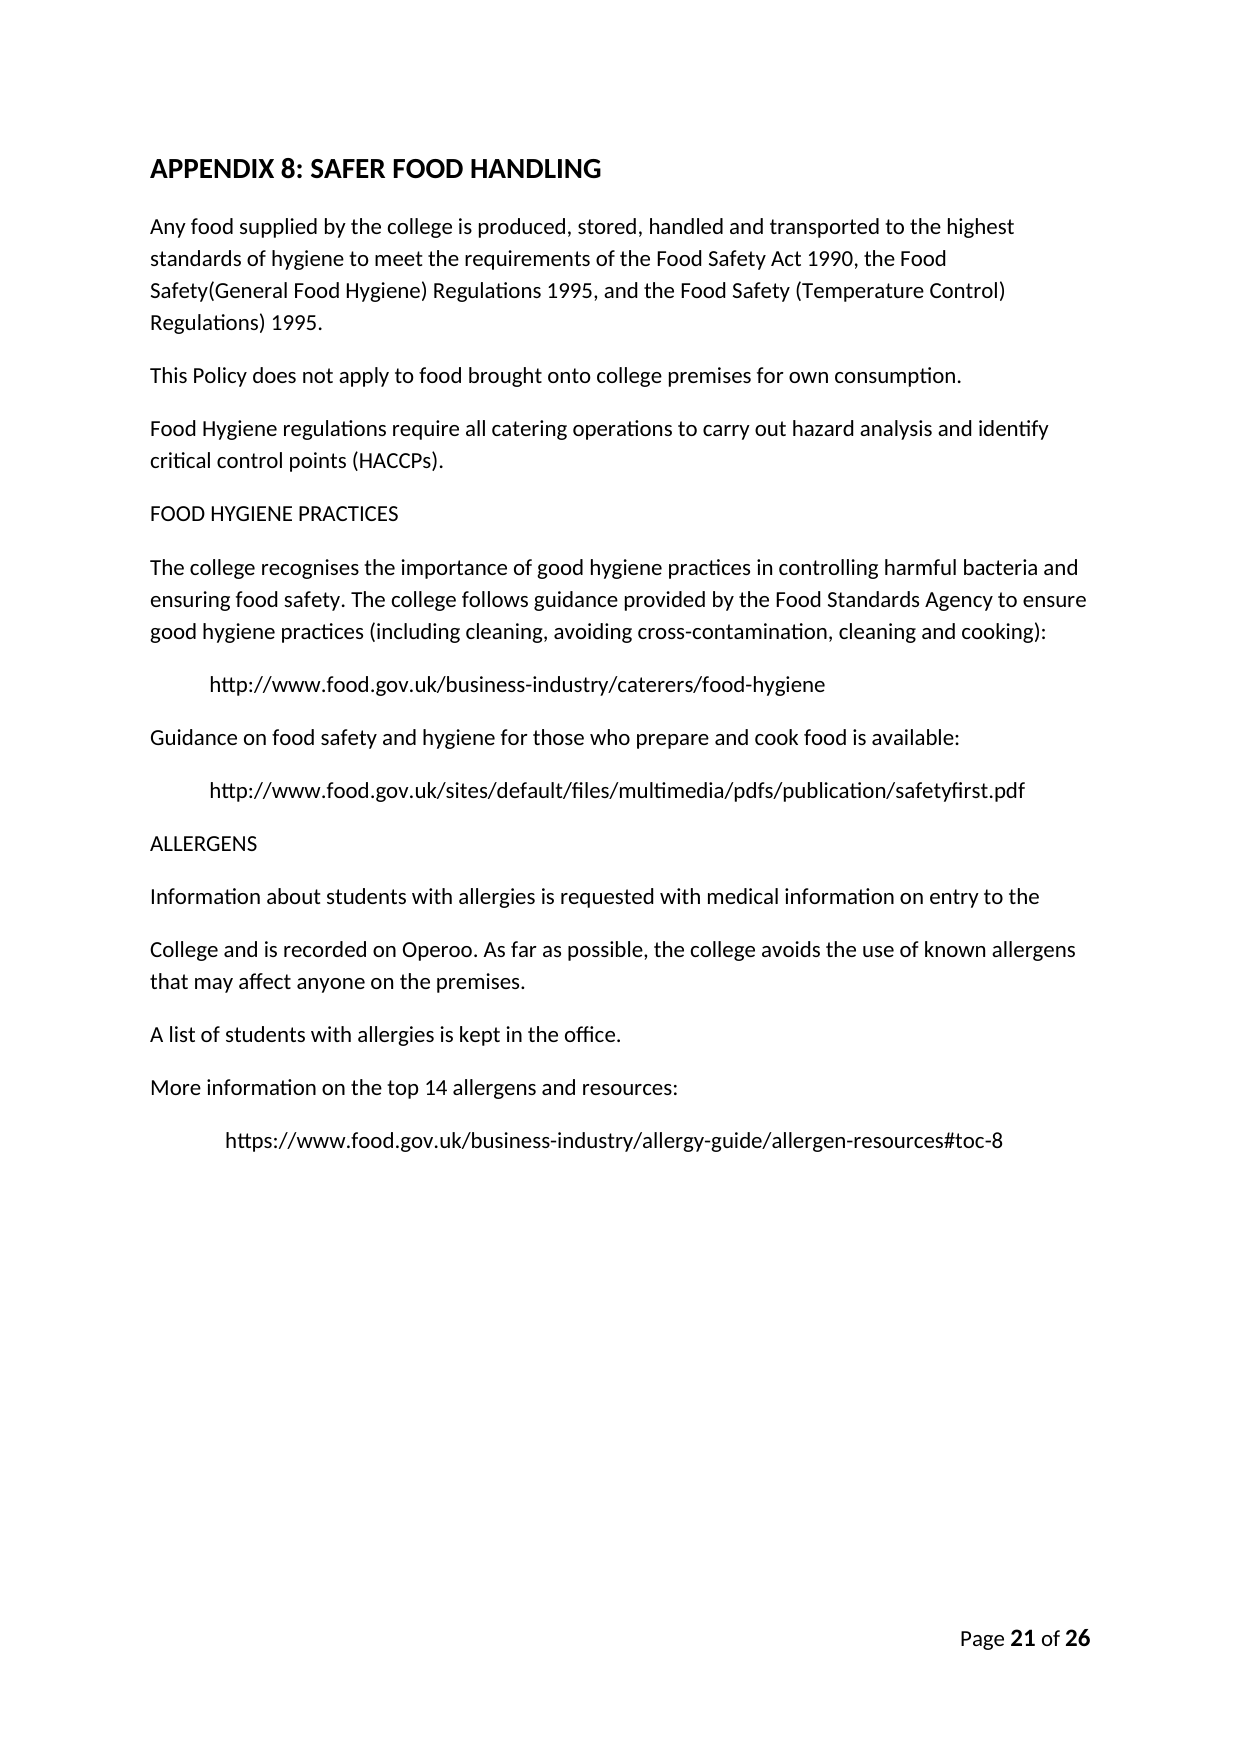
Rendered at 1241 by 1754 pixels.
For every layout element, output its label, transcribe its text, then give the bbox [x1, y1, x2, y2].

text College and is recorded on Operoo. As far as possible, the college avoids the use of known allergens that may affect anyone on the premises. [150, 935, 1090, 995]
text ALLERGENS [150, 829, 1090, 857]
text FOOD HYGIENE PRACTICES [150, 499, 1090, 528]
text Food Hygiene regulations require all catering operations to carry out hazard analysis and identify critical control points (HACCPs). [150, 414, 1090, 474]
text http://www.food.gov.uk/business-industry/caterers/food-hygiene [209, 670, 1090, 698]
text A list of students with allergies is kept in the office. [150, 1020, 1090, 1048]
text Guidance on food safety and hygiene for those who prepare and cook food is available: [150, 723, 1090, 751]
text Any food supplied by the college is produced, stored, handled and transported to the highest standards of hygiene to meet the requirements of the Food Safety Act 1990, the Food Safety(General Food Hygiene) Regulations 1995, and the Food Safety (Temperature Control) Regulations) 1995. [150, 212, 1090, 336]
text The college recognises the importance of good hygiene practices in controlling harmful bacteria and ensuring food safety. The college follows guidance provided by the Food Standards Agency to ensure good hygiene practices (including cleaning, avoiding cross-contamination, cleaning and cooking): [150, 553, 1090, 645]
text APPENDIX 8: SAFER FOOD HANDLING [150, 150, 1090, 186]
text https://www.food.gov.uk/business-industry/allergy-guide/allergen-resources#toc-8 [150, 1126, 1090, 1154]
text Information about students with allergies is requested with medical information on entry to the [150, 882, 1090, 910]
text More information on the top 14 allergens and resources: [150, 1073, 1090, 1101]
text This Policy does not apply to food brought onto college premises for own consumption. [150, 361, 1090, 389]
text http://www.food.gov.uk/sites/default/files/multimedia/pdfs/publication/safetyfirst.pdf [209, 776, 1090, 804]
